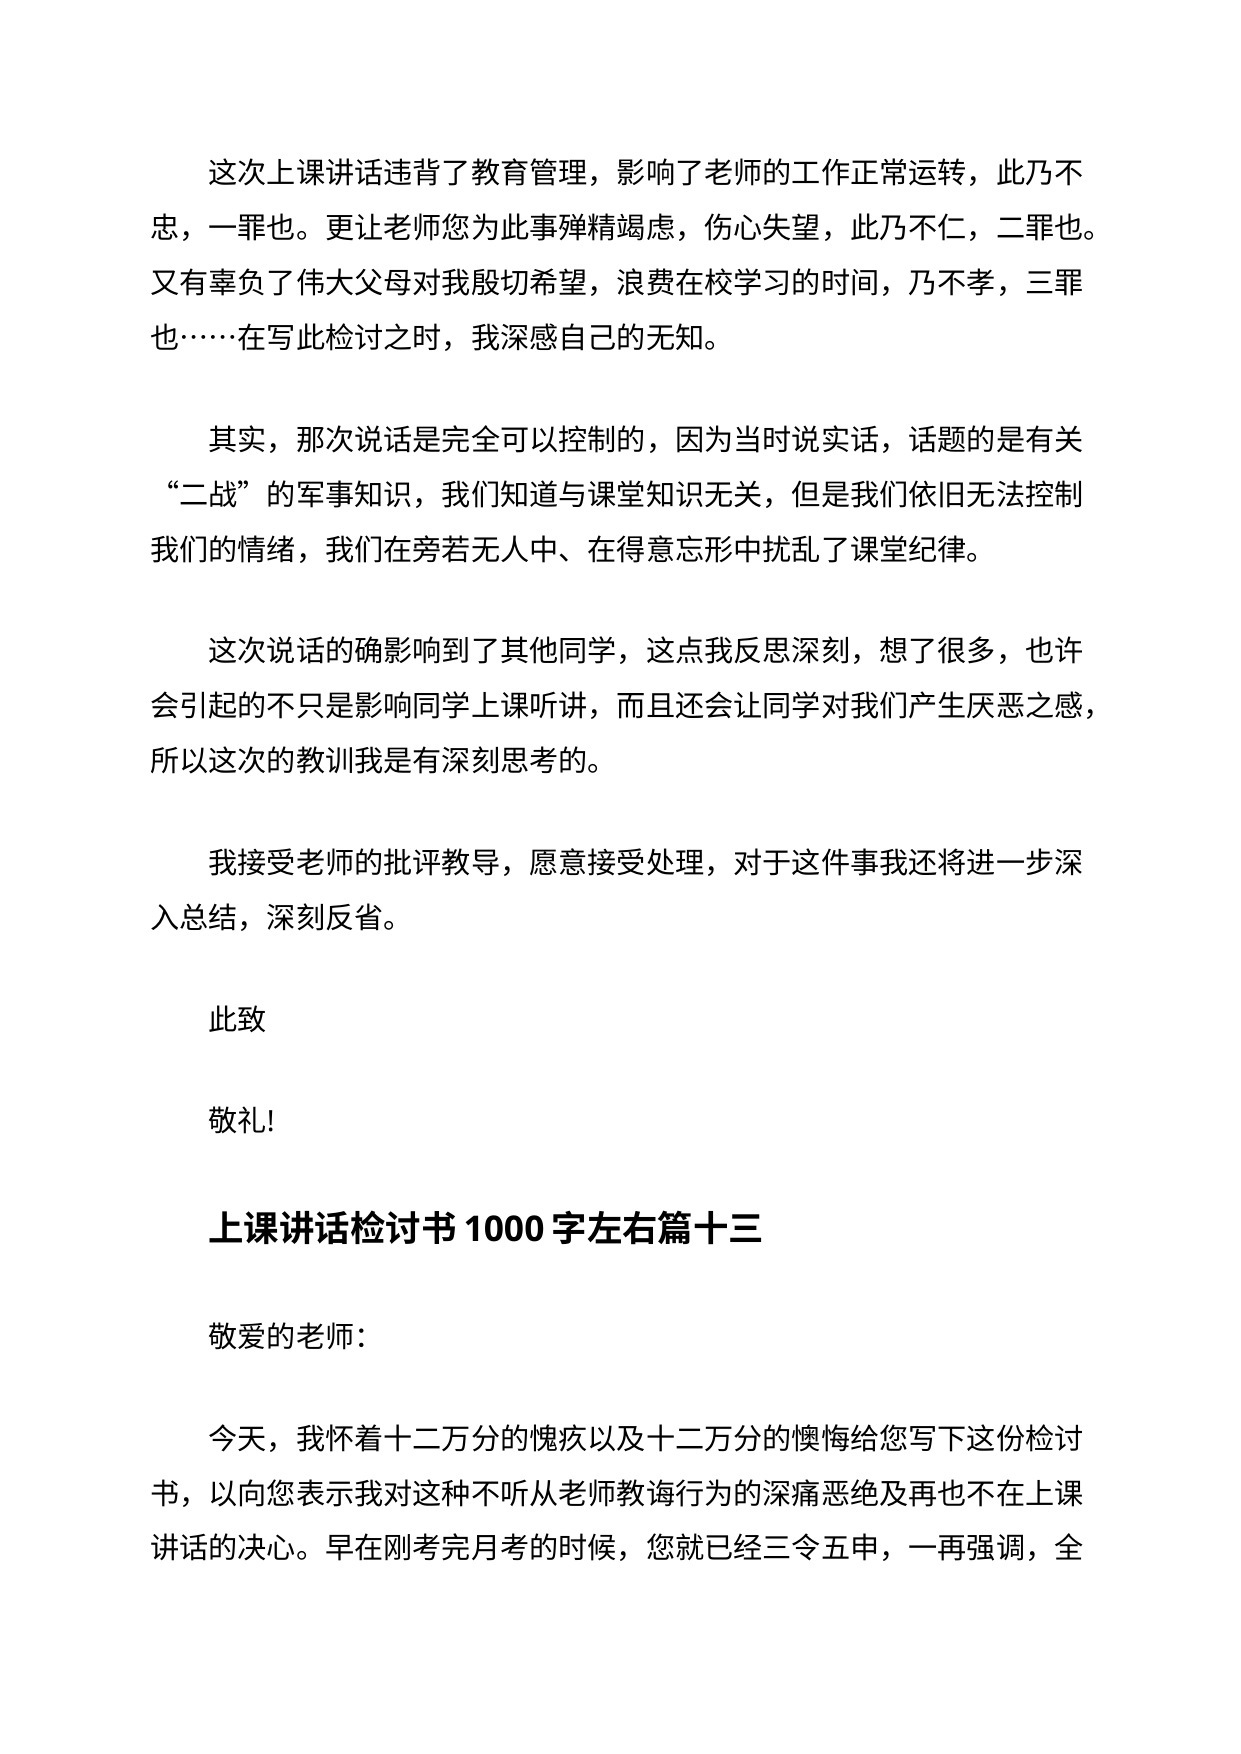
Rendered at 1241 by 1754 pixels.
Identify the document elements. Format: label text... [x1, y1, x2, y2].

text 这次上课讲话违背了教育管理，影响了老师的工作正常运转，此乃不忠，一罪也。更让老师您为此事殚精竭虑，伤心失望，此乃不仁，二罪也。又有辜负了伟大父母对我殷切希望，浪费在校学习的时间，乃不孝，三罪也……在写此检讨之时，我深感自己的无知。 [150, 150, 1090, 357]
text 敬爱的老师： [150, 1313, 1090, 1356]
text 此致 [150, 996, 1090, 1038]
text 其实，那次说话是完全可以控制的，因为当时说实话，话题的是有关“二战”的军事知识，我们知道与课堂知识无关，但是我们依旧无法控制我们的情绪，我们在旁若无人中、在得意忘形中扰乱了课堂纪律。 [150, 416, 1090, 568]
text 这次说话的确影响到了其他同学，这点我反思深刻，想了很多，也许会引起的不只是影响同学上课听讲，而且还会让同学对我们产生厌恶之感，所以这次的教训我是有深刻思考的。 [150, 628, 1090, 780]
text 上课讲话检讨书1000字左右篇十三 [150, 1200, 1090, 1251]
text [150, 1415, 1090, 1567]
text 我接受老师的批评教导，愿意接受处理，对于这件事我还将进一步深入总结，深刻反省。 [150, 839, 1090, 937]
text 敬礼! [150, 1098, 1090, 1140]
